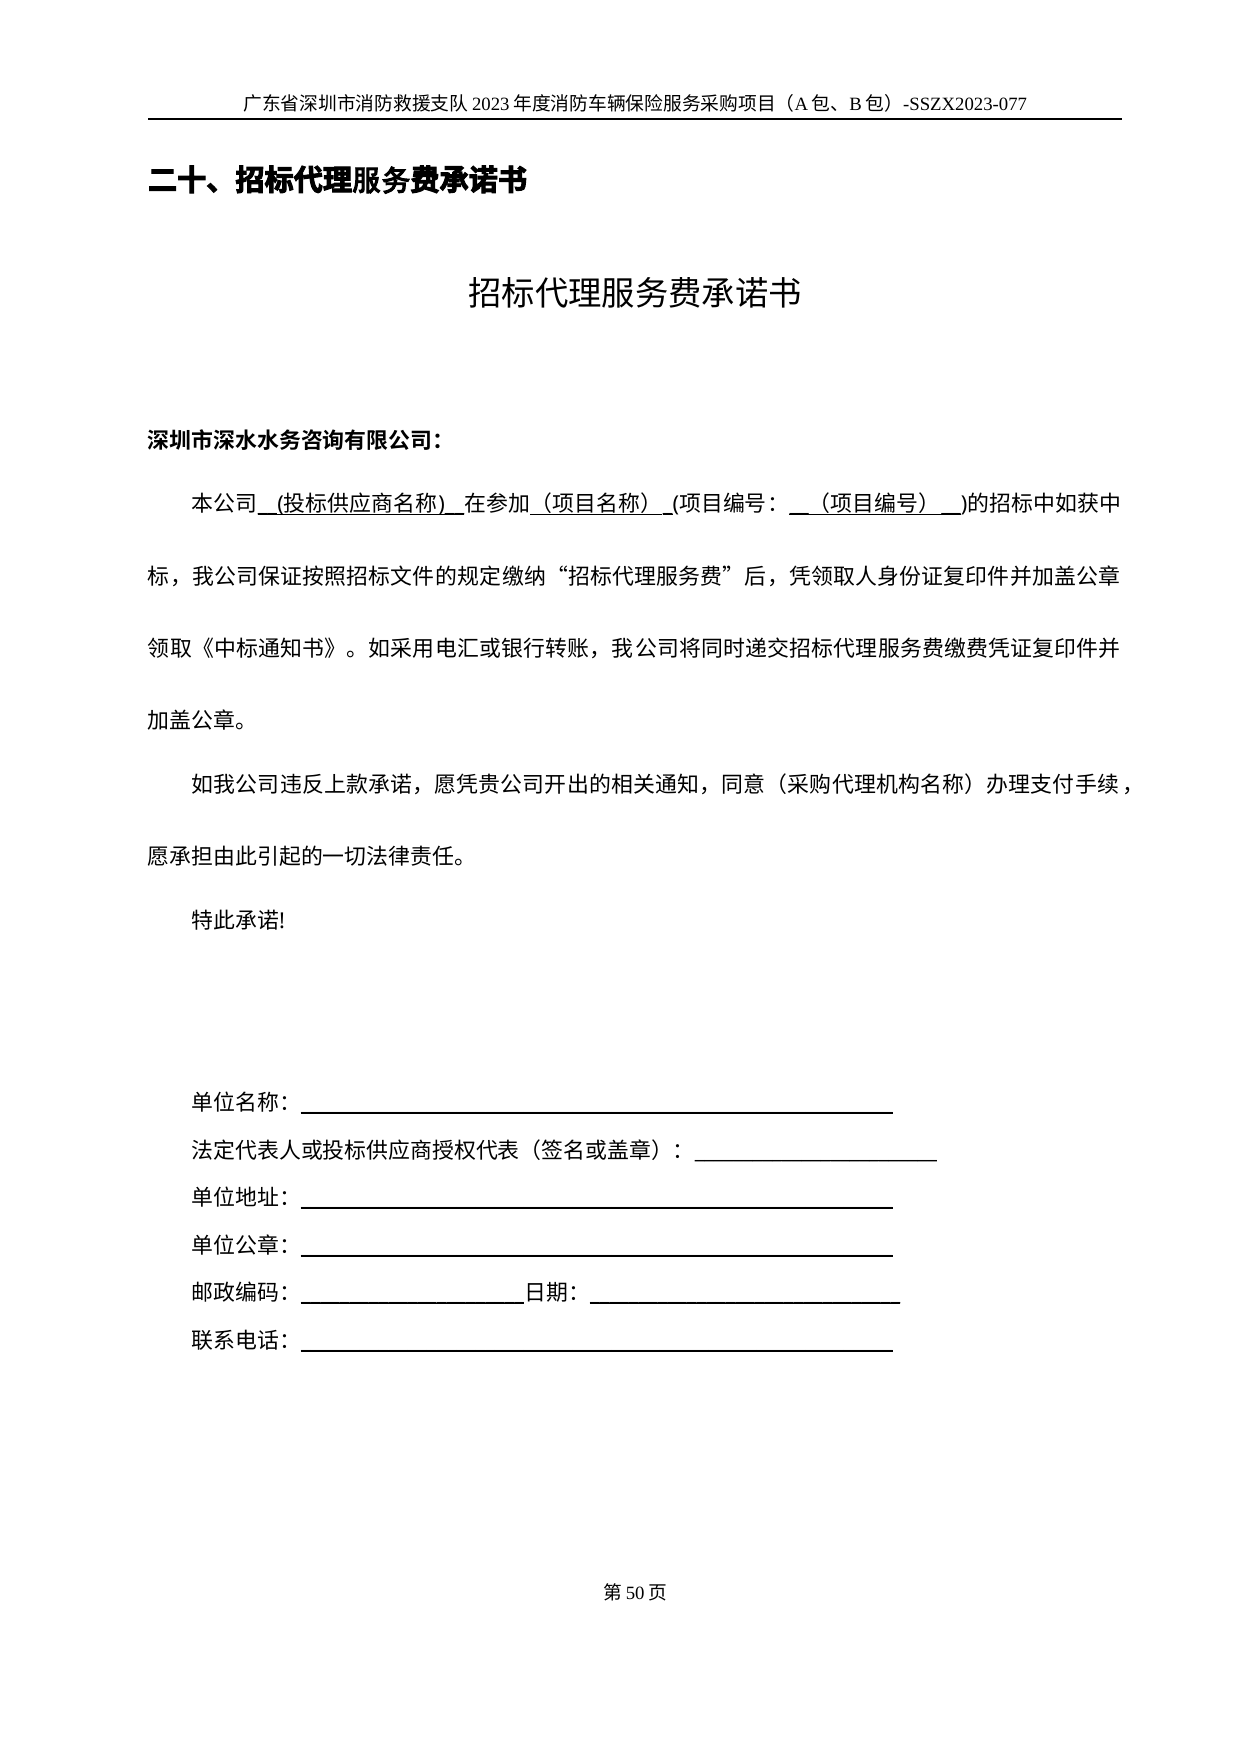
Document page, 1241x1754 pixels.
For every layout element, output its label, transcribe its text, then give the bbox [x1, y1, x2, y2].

text 法定代表人或投标供应商授权代表（签名或盖章）：_________________________ [148, 1133, 1122, 1164]
text 单位名称：_____________________________________________________________ [148, 1085, 1122, 1117]
text 本公司__(投标供应商名称)__在参加（项目名称）_(项目编号：__（项目编号）__)的招标中如获中标，我公司保证按照招标文件的规定缴纳“招标代理服务费”后，凭领取人身份证复印件并加盖公章领取《中标通知书》。如采用电汇或银行转账，我公司将同时递交招标代理服务费缴费凭证复印件并加盖公章。 [148, 478, 1122, 743]
text 深圳市深水水务咨询有限公司： [148, 414, 1122, 462]
text 招标代理服务费承诺书 [148, 243, 1122, 339]
text 特此承诺! [148, 895, 1122, 943]
subtitle 、招标代理服务费承诺书 [148, 161, 1122, 194]
text 邮政编码：_______________________日期：________________________________ [148, 1275, 1122, 1307]
text 单位公章：_____________________________________________________________ [148, 1228, 1122, 1259]
text 如我公司违反上款承诺，愿凭贵公司开出的相关通知，同意（采购代理机构名称）办理支付手续，愿承担由此引起的一切法律责任。 [148, 759, 1122, 879]
text 联系电话：_____________________________________________________________ [148, 1323, 1122, 1355]
text 单位地址：_____________________________________________________________ [148, 1180, 1122, 1212]
